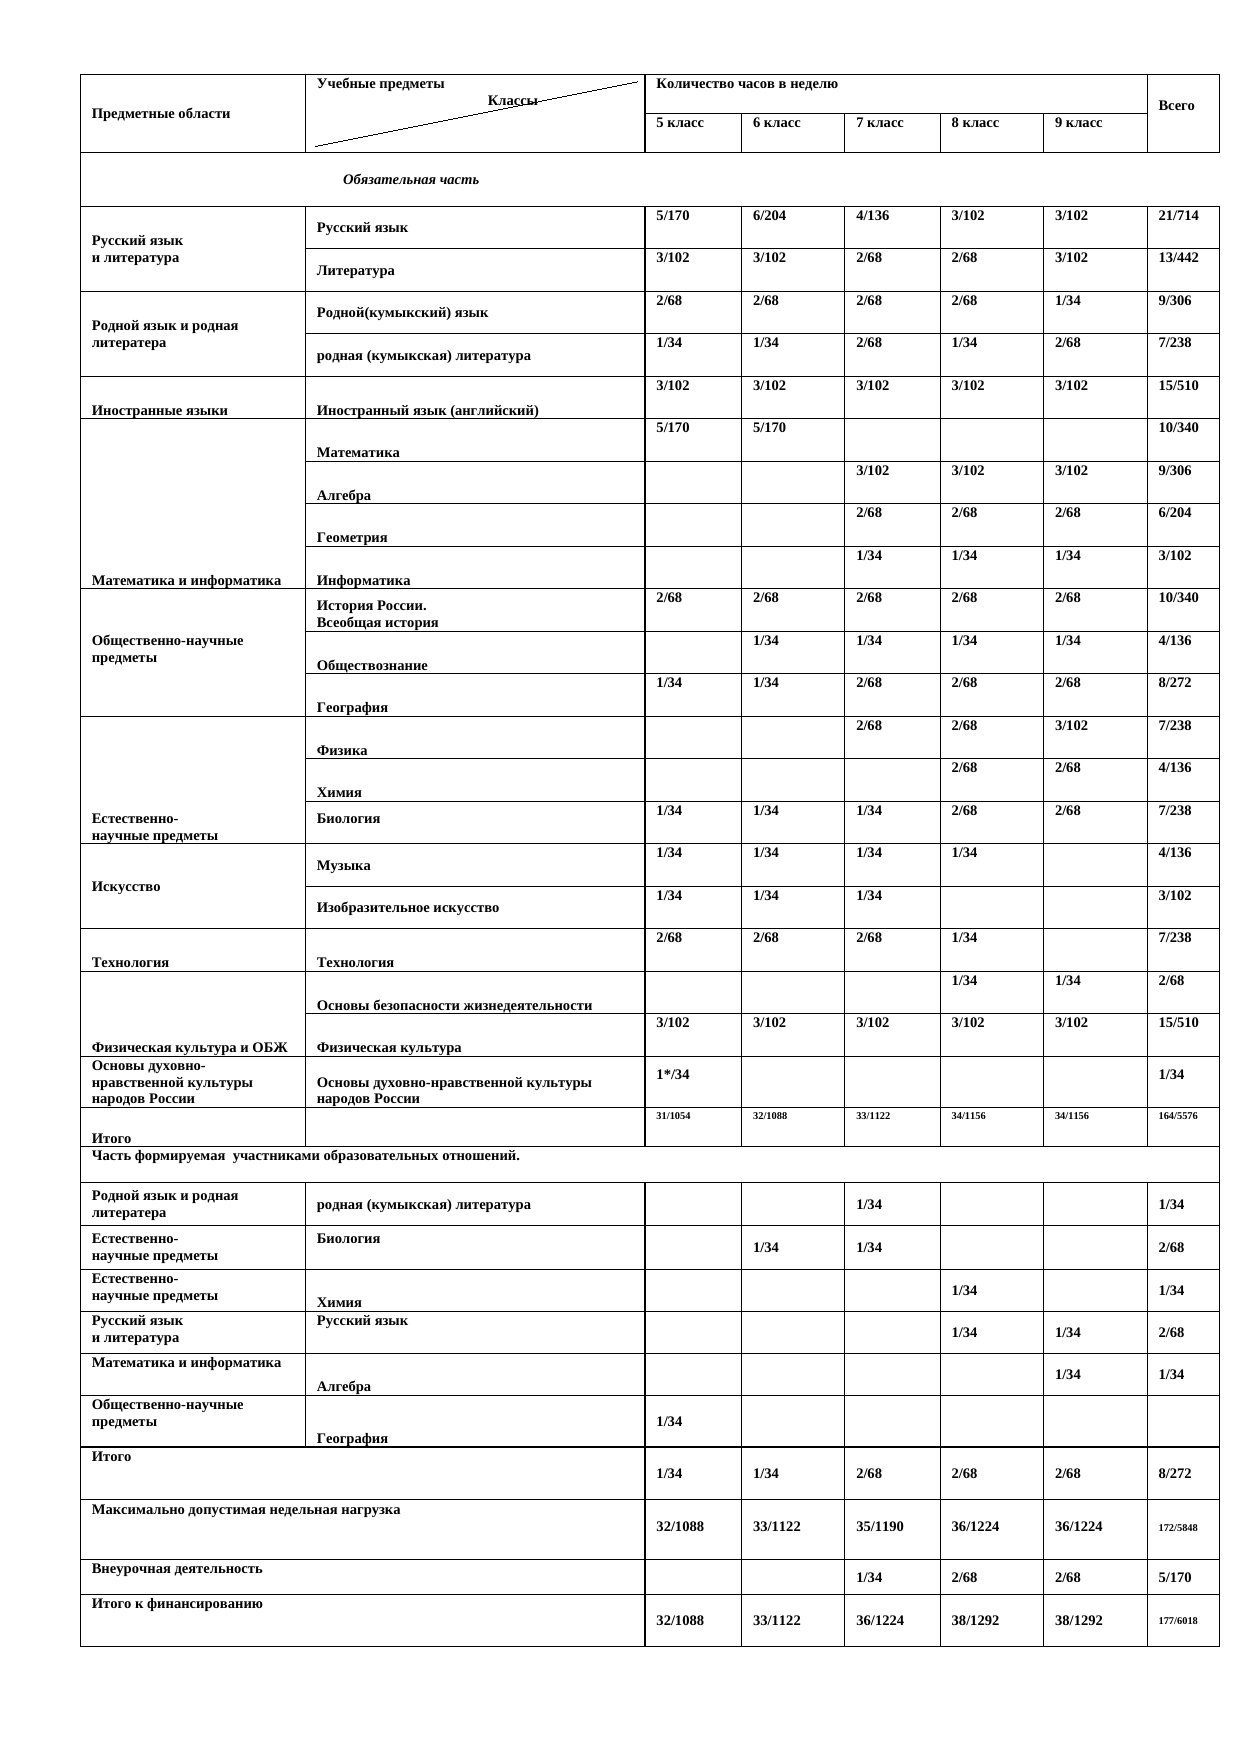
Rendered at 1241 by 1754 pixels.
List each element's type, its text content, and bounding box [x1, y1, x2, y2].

table_cell 3/102 [1044, 377, 1147, 418]
table_cell Русский язык и литература [81, 1312, 305, 1353]
table_cell [646, 1270, 741, 1311]
table_cell 2/68 [845, 589, 940, 631]
table_cell [1044, 887, 1147, 928]
table_cell 5/170 [646, 207, 741, 248]
table_cell Литература [306, 249, 644, 291]
table_cell 1/34 [646, 802, 741, 843]
table_cell 9 класс [1044, 114, 1147, 152]
table_cell 9/306 [1148, 462, 1219, 503]
table_cell 21/714 [1148, 207, 1219, 248]
table_cell 2/68 [941, 504, 1043, 546]
table_cell [941, 1183, 1043, 1224]
table_cell 10/340 [1148, 419, 1219, 461]
table_cell 1/34 [742, 632, 844, 673]
table_cell Естественно- научные предметы [81, 1226, 305, 1268]
table_cell 10/340 [1148, 589, 1219, 631]
table_cell 1/34 [1148, 1270, 1219, 1311]
table_cell 1/34 [845, 632, 940, 673]
table_cell родная (кумыкская) литература [306, 1183, 644, 1224]
table_cell Русский язык [306, 1312, 644, 1353]
table_cell Естественно- научные предметы [81, 717, 305, 843]
table_cell 1/34 [646, 334, 741, 376]
table_cell родная (кумыкская) литература [306, 334, 644, 376]
table_cell История России. Всеобщая история [306, 589, 644, 631]
table_cell 3/102 [1148, 887, 1219, 928]
table_cell 1/34 [742, 844, 844, 886]
table_cell [845, 1270, 940, 1311]
table_cell 33/1122 [845, 1108, 940, 1146]
table_cell 1/34 [742, 1226, 844, 1268]
table_cell 6/204 [1148, 504, 1219, 546]
table_cell Родной(кумыкский) язык [306, 292, 644, 333]
table_cell 3/102 [845, 462, 940, 503]
table_cell 1/34 [1148, 1183, 1219, 1224]
table_cell [1044, 419, 1147, 461]
table_cell [646, 1183, 741, 1224]
table_cell Обязательная часть [81, 153, 742, 206]
table_cell 32/1088 [742, 1108, 844, 1146]
table_cell 1/34 [845, 1183, 940, 1224]
table_cell 1/34 [845, 844, 940, 886]
table_cell Алгебра [306, 1354, 644, 1395]
table_cell 36/1224 [941, 1500, 1043, 1559]
table_cell [646, 1226, 741, 1268]
table_cell География [306, 1396, 644, 1446]
table_cell 6 класс [742, 114, 844, 152]
table_cell [646, 717, 741, 758]
table_cell [742, 1354, 844, 1395]
table_cell 2/68 [1044, 674, 1147, 716]
table_cell 1/34 [941, 632, 1043, 673]
table_cell 3/102 [646, 377, 741, 418]
table_cell 3/102 [845, 377, 940, 418]
table_cell [1044, 1057, 1147, 1107]
table_cell Алгебра [306, 462, 644, 503]
table_cell 177/6018 [1148, 1595, 1219, 1646]
table_cell 4/136 [845, 207, 940, 248]
table_cell 15/510 [1148, 1014, 1219, 1056]
table_cell 1/34 [1044, 972, 1147, 1013]
table_cell 1/34 [941, 972, 1043, 1013]
table_cell Основы безопасности жизнедеятельности [306, 972, 644, 1013]
table_cell 3/102 [742, 1014, 844, 1056]
table_cell 2/68 [941, 759, 1043, 801]
table_cell [742, 1270, 844, 1311]
table_cell [646, 547, 741, 588]
table_cell 2/68 [845, 334, 940, 376]
table_cell 1/34 [941, 844, 1043, 886]
table_cell 1/34 [1044, 1312, 1147, 1353]
table_cell 2/68 [845, 249, 940, 291]
table_cell 2/68 [845, 504, 940, 546]
table_cell 164/5576 [1148, 1108, 1219, 1146]
table_cell Общественно-научные предметы [81, 589, 305, 716]
table_cell 1/34 [845, 1226, 940, 1268]
table_cell 1/34 [1148, 1057, 1219, 1107]
table_cell 2/68 [1148, 1312, 1219, 1353]
table_cell 3/102 [646, 1014, 741, 1056]
table_cell 2/68 [845, 674, 940, 716]
table_cell [742, 972, 844, 1013]
table_cell [742, 717, 844, 758]
table_cell 36/1224 [845, 1595, 940, 1646]
table_cell 1/34 [1044, 1354, 1147, 1395]
table_cell [646, 759, 741, 801]
table_cell 7/238 [1148, 802, 1219, 843]
table_cell 1/34 [1148, 1354, 1219, 1395]
table_cell 2/68 [1044, 589, 1147, 631]
table_cell [1044, 1396, 1147, 1446]
table_cell [845, 1057, 940, 1107]
table_cell [646, 1312, 741, 1353]
table_cell Химия [306, 1270, 644, 1311]
table_cell Естественно- научные предметы [81, 1270, 305, 1311]
table_cell Основы духовно-нравственной культуры народов России [81, 1057, 305, 1107]
table_cell 6/204 [742, 207, 844, 248]
table_cell 7/238 [1148, 929, 1219, 971]
table_cell 1/34 [742, 1448, 844, 1499]
table_cell 1/34 [646, 674, 741, 716]
table_cell [742, 1312, 844, 1353]
table_cell 1/34 [646, 1396, 741, 1446]
table_cell 3/102 [742, 249, 844, 291]
table_cell Итого [81, 1448, 644, 1499]
table_cell 4/136 [1148, 632, 1219, 673]
table_cell 2/68 [941, 292, 1043, 333]
table_cell 4/136 [1148, 759, 1219, 801]
table_cell [646, 1354, 741, 1395]
table_cell 3/102 [1148, 547, 1219, 588]
table_cell 3/102 [646, 249, 741, 291]
table_cell 2/68 [646, 292, 741, 333]
table_cell Технология [81, 929, 305, 971]
table_cell 2/68 [1044, 759, 1147, 801]
table_cell Музыка [306, 844, 644, 886]
table_cell 2/68 [941, 802, 1043, 843]
table_cell Геометрия [306, 504, 644, 546]
table_cell 3/102 [845, 1014, 940, 1056]
table_cell 2/68 [1148, 1226, 1219, 1268]
table_cell 3/102 [742, 377, 844, 418]
table_cell 1/34 [941, 547, 1043, 588]
table_cell Биология [306, 1226, 644, 1268]
table_cell [742, 504, 844, 546]
table_cell Итого к финансированию [81, 1595, 644, 1646]
table_cell 8/272 [1148, 674, 1219, 716]
table_cell Искусство [81, 844, 305, 928]
table_cell 1/34 [941, 929, 1043, 971]
table_cell 1/34 [845, 547, 940, 588]
table_cell 31/1054 [646, 1108, 741, 1146]
table_cell Физическая культура [306, 1014, 644, 1056]
table_cell 1/34 [941, 334, 1043, 376]
table_cell [1044, 844, 1147, 886]
table_cell 1/34 [646, 887, 741, 928]
table_cell 2/68 [845, 717, 940, 758]
table_cell 38/1292 [1044, 1595, 1147, 1646]
table_cell 3/102 [1044, 207, 1147, 248]
table_cell Родной язык и родная литератера [81, 292, 305, 376]
table_cell [742, 759, 844, 801]
table_cell 34/1156 [941, 1108, 1043, 1146]
table_cell Иностранный язык (английский) [306, 377, 644, 418]
table_cell 2/68 [1044, 334, 1147, 376]
table_cell 1/34 [1044, 547, 1147, 588]
table_cell [742, 462, 844, 503]
table_cell [1044, 929, 1147, 971]
table_cell 3/102 [1044, 462, 1147, 503]
table_cell Максимально допустимая недельная нагрузка [81, 1500, 644, 1559]
table_cell 2/68 [941, 1448, 1043, 1499]
table_cell [941, 887, 1043, 928]
table_cell [941, 1057, 1043, 1107]
table_cell 32/1088 [646, 1595, 741, 1646]
table_cell Обществознание [306, 632, 644, 673]
table_cell 7 класс [845, 114, 940, 152]
table_cell [941, 1226, 1043, 1268]
table_cell 3/102 [1044, 717, 1147, 758]
table_cell 1/34 [742, 674, 844, 716]
table_cell 35/1190 [845, 1500, 940, 1559]
table_cell 8 класс [941, 114, 1043, 152]
table_cell [646, 504, 741, 546]
table_cell Математика и информатика [81, 419, 305, 588]
table_cell 3/102 [941, 207, 1043, 248]
table_cell 5 класс [646, 114, 741, 152]
table_cell Основы духовно-нравственной культуры народов России [306, 1057, 644, 1107]
table_cell 2/68 [1148, 972, 1219, 1013]
table_cell [1044, 1226, 1147, 1268]
table_cell Часть формируемая участниками образовательных отношений. [81, 1147, 1219, 1182]
table_cell Физическая культура и ОБЖ [81, 972, 305, 1056]
table_cell 1/34 [742, 887, 844, 928]
table_cell [941, 1354, 1043, 1395]
table_cell 2/68 [941, 249, 1043, 291]
table_cell 2/68 [1044, 504, 1147, 546]
table_cell [646, 1560, 741, 1594]
table_cell [845, 1354, 940, 1395]
table_cell [1044, 1183, 1147, 1224]
table_cell 4/136 [1148, 844, 1219, 886]
table_cell 1/34 [742, 802, 844, 843]
table_cell Русский язык и литература [81, 207, 305, 291]
table_cell 1/34 [845, 802, 940, 843]
table_cell 1/34 [845, 887, 940, 928]
table_cell [742, 1183, 844, 1224]
table_cell 3/102 [941, 1014, 1043, 1056]
table_cell 1/34 [646, 844, 741, 886]
table_cell Биология [306, 802, 644, 843]
table_cell [646, 972, 741, 1013]
table_cell [941, 1396, 1043, 1446]
table_header Предметные области [81, 75, 305, 152]
table_cell 2/68 [646, 589, 741, 631]
table_cell 7/238 [1148, 717, 1219, 758]
table_cell 2/68 [646, 929, 741, 971]
table_cell [646, 462, 741, 503]
table_cell 2/68 [845, 292, 940, 333]
table_cell 32/1088 [646, 1500, 741, 1559]
table_cell 2/68 [941, 717, 1043, 758]
table_cell Технология [306, 929, 644, 971]
table_cell Иностранные языки [81, 377, 305, 418]
table_cell 2/68 [845, 929, 940, 971]
table_cell [845, 1312, 940, 1353]
table_cell 5/170 [742, 419, 844, 461]
table_cell 33/1122 [742, 1500, 844, 1559]
table_cell 1/34 [742, 334, 844, 376]
table_cell 34/1156 [1044, 1108, 1147, 1146]
table_cell Общественно-научные предметы [81, 1396, 305, 1446]
table_cell [742, 1396, 844, 1446]
table_cell Русский язык [306, 207, 644, 248]
table_cell 15/510 [1148, 377, 1219, 418]
table_cell 9/306 [1148, 292, 1219, 333]
table_cell 38/1292 [941, 1595, 1043, 1646]
table_header Количество часов в неделю [646, 75, 1147, 113]
table_cell [845, 1396, 940, 1446]
table_cell [742, 1057, 844, 1107]
table_cell 2/68 [1044, 802, 1147, 843]
table_cell 36/1224 [1044, 1500, 1147, 1559]
table_cell [306, 1108, 644, 1146]
table_cell 8/272 [1148, 1448, 1219, 1499]
table_cell 2/68 [941, 589, 1043, 631]
table_cell Изобразительное искусство [306, 887, 644, 928]
table_cell 1/34 [1044, 632, 1147, 673]
table_cell Химия [306, 759, 644, 801]
table_cell Родной язык и родная литератера [81, 1183, 305, 1224]
table_cell 5/170 [1148, 1560, 1219, 1594]
table_cell 2/68 [1044, 1448, 1147, 1499]
table_cell 2/68 [742, 589, 844, 631]
table_cell [1148, 1396, 1219, 1446]
table_cell [646, 632, 741, 673]
table_cell 172/5848 [1148, 1500, 1219, 1559]
table_cell 7/238 [1148, 334, 1219, 376]
table_cell Физика [306, 717, 644, 758]
table_cell 3/102 [1044, 1014, 1147, 1056]
table_cell 3/102 [1044, 249, 1147, 291]
table_cell 3/102 [941, 462, 1043, 503]
table_header Всего [1148, 75, 1219, 152]
table_cell Математика [306, 419, 644, 461]
table_cell Информатика [306, 547, 644, 588]
table_cell 1/34 [845, 1560, 940, 1594]
table_cell 2/68 [845, 1448, 940, 1499]
table_cell [845, 419, 940, 461]
table_cell Математика и информатика [81, 1354, 305, 1395]
table_cell География [306, 674, 644, 716]
table_cell Итого [81, 1108, 305, 1146]
table_cell 3/102 [941, 377, 1043, 418]
table_cell 1/34 [1044, 292, 1147, 333]
table_cell 1/34 [646, 1448, 741, 1499]
table_header Учебные предметы Классы [306, 75, 644, 152]
table_cell 2/68 [941, 674, 1043, 716]
table_cell 33/1122 [742, 1595, 844, 1646]
table_cell 5/170 [646, 419, 741, 461]
table_cell 2/68 [742, 292, 844, 333]
table_cell 1/34 [941, 1270, 1043, 1311]
table_cell [1044, 1270, 1147, 1311]
table_cell 1/34 [941, 1312, 1043, 1353]
table_cell 2/68 [941, 1560, 1043, 1594]
table_cell [941, 419, 1043, 461]
table_cell [742, 1560, 844, 1594]
table_cell 1*/34 [646, 1057, 741, 1107]
table_cell 13/442 [1148, 249, 1219, 291]
table_cell Внеурочная деятельность [81, 1560, 644, 1594]
table_cell [742, 547, 844, 588]
table_cell 2/68 [742, 929, 844, 971]
table_cell [845, 972, 940, 1013]
table_cell [845, 759, 940, 801]
table_cell 2/68 [1044, 1560, 1147, 1594]
